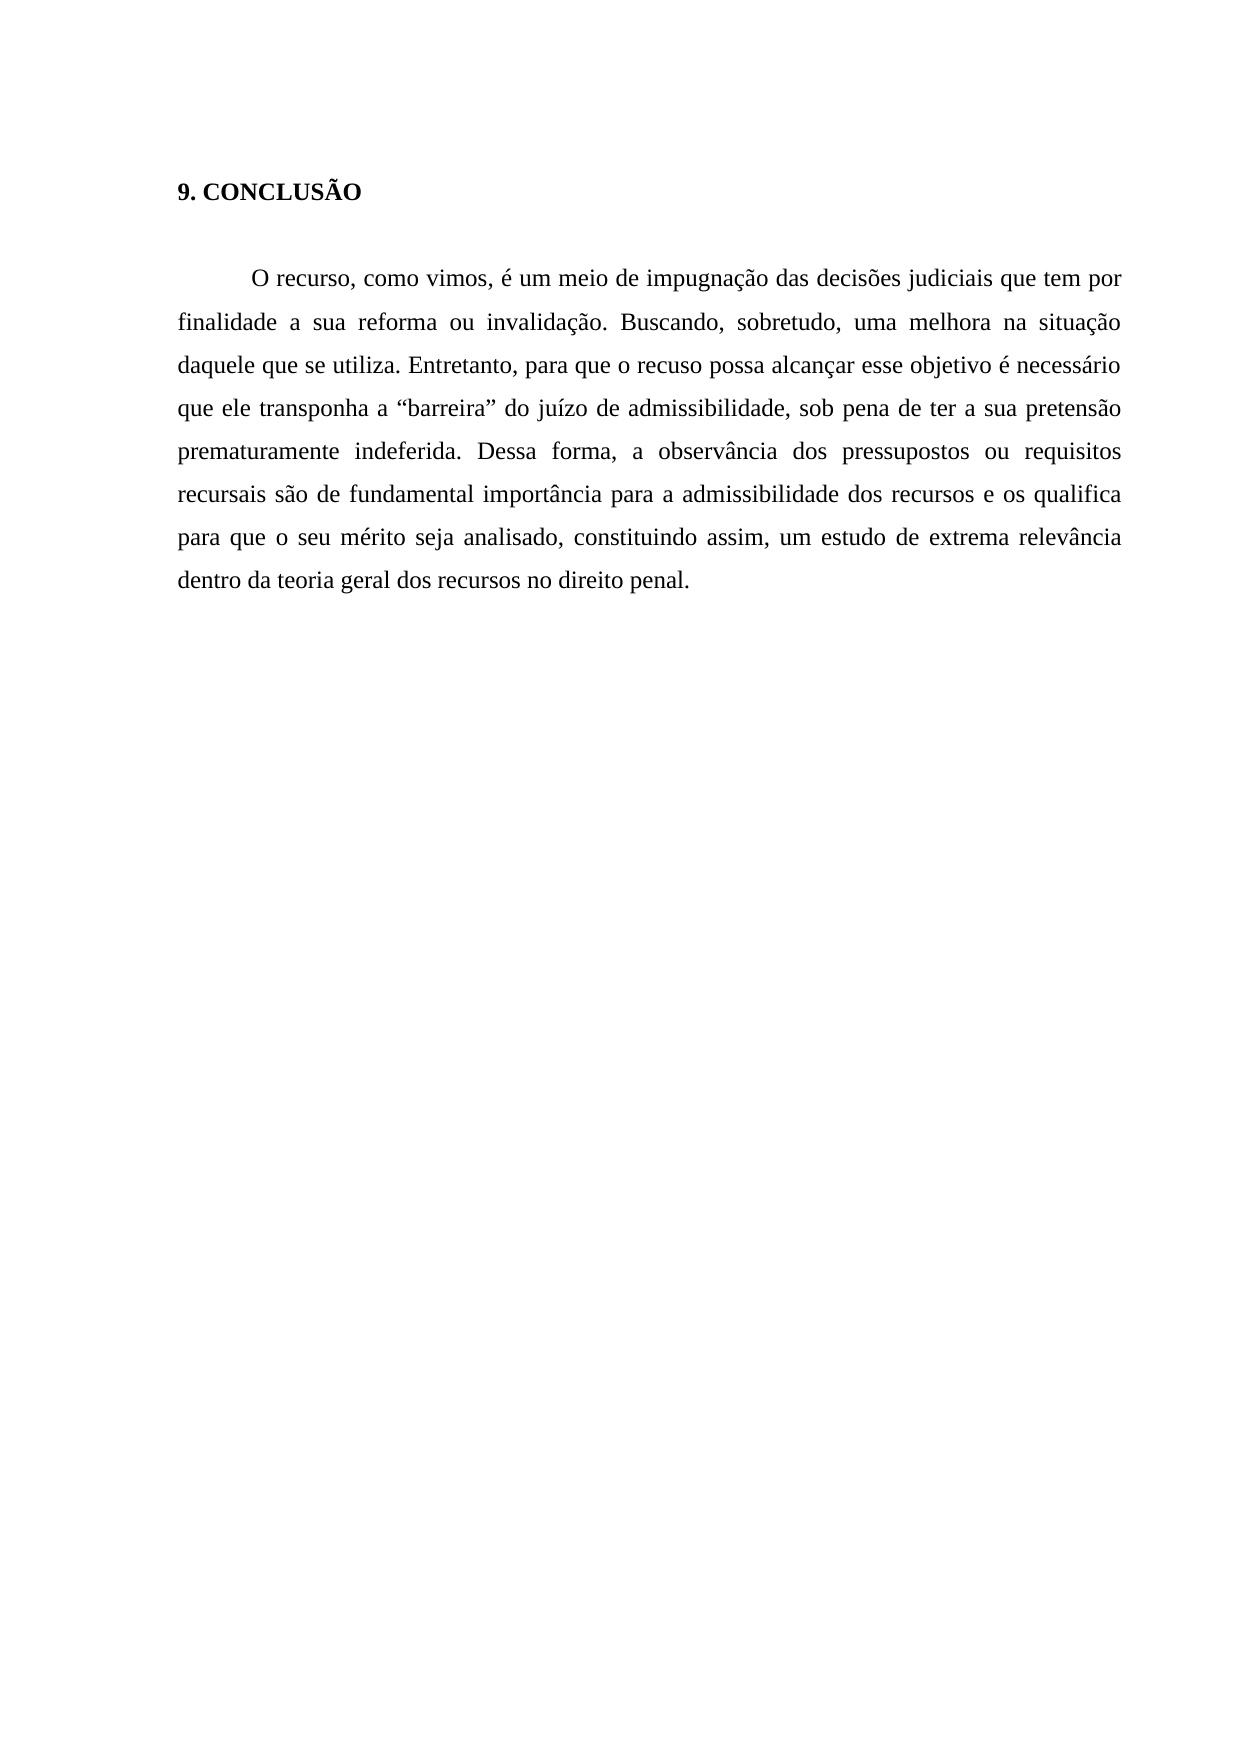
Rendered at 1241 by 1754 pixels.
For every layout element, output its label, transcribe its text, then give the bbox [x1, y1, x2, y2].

text 9. CONCLUSÃO [177, 177, 1122, 206]
text O recurso, como vimos, é um meio de impugnação das decisões judiciais que tem por finalidade a sua reforma ou invalidação. Buscando, sobretudo, uma melhora na situação daquele que se utiliza. Entretanto, para que o recuso possa alcançar esse objetivo é necessário que ele transponha a “barreira” do juízo de admissibilidade, sob pena de ter a sua pretensão prematuramente indeferida. Dessa forma, a observância dos pressupostos ou requisitos recursais são de fundamental importância para a admissibilidade dos recursos e os qualifica para que o seu mérito seja analisado, constituindo assim, um estudo de extrema relevância dentro da teoria geral dos recursos no direito penal. [177, 263, 1122, 594]
